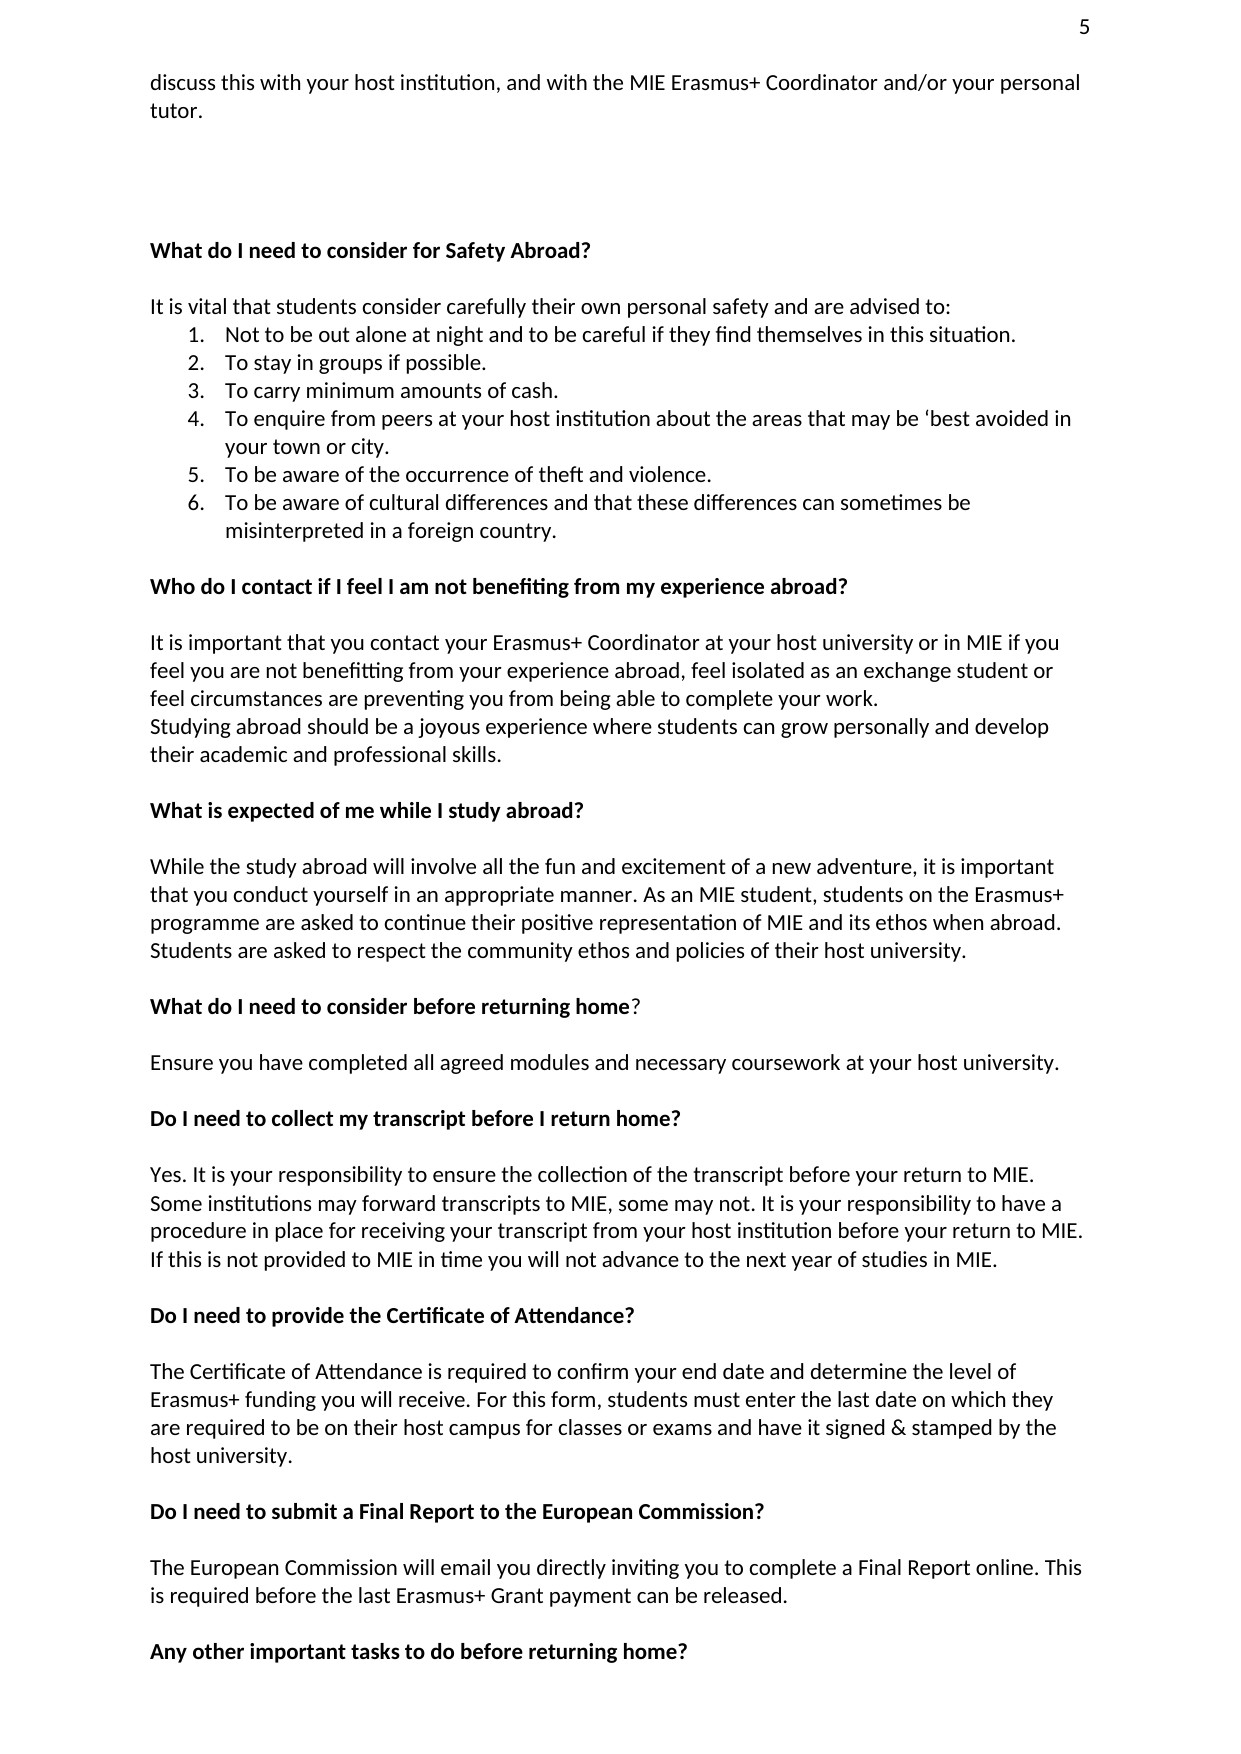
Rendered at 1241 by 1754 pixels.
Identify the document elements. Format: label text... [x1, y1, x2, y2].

text While the study abroad will involve all the fun and excitement of a new adventure, it is important that you conduct yourself in an appropriate manner. As an MIE student, students on the Erasmus+ programme are asked to continue their positive representation of MIE and its ethos when abroad. Students are asked to respect the community ethos and policies of their host university. [150, 852, 1090, 964]
text Ensure you have completed all agreed modules and necessary coursework at your host university. [150, 1048, 1090, 1077]
list To be aware of the occurrence of theft and violence. [187, 460, 1090, 488]
text Do I need to provide the Certificate of Attendance? [150, 1301, 1090, 1329]
list To be aware of cultural differences and that these differences can sometimes be misinterpreted in a foreign country. [187, 488, 1090, 544]
text What do I need to consider before returning home? [150, 992, 1090, 1021]
text Yes. It is your responsibility to ensure the collection of the transcript before your return to MIE. Some institutions may forward transcripts to MIE, some may not. It is your responsibility to have a procedure in place for receiving your transcript from your host institution before your return to MIE. If this is not provided to MIE in time you will not advance to the next year of studies in MIE. [150, 1161, 1090, 1273]
text The European Commission will email you directly inviting you to complete a Final Report online. This is required before the last Erasmus+ Grant payment can be released. [150, 1553, 1090, 1609]
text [150, 68, 1090, 124]
list Not to be out alone at night and to be careful if they find themselves in this situation. [187, 320, 1090, 348]
text Do I need to collect my transcript before I return home? [150, 1104, 1090, 1133]
text What do I need to consider for Safety Abroad? [150, 236, 1090, 264]
text Who do I contact if I feel I am not benefiting from my experience abroad? [150, 572, 1090, 600]
text What is expected of me while I study abroad? [150, 796, 1090, 824]
text Do I need to submit a Final Report to the European Commission? [150, 1497, 1090, 1525]
text It is vital that students consider carefully their own personal safety and are advised to: [150, 292, 1090, 320]
list To carry minimum amounts of cash. [187, 376, 1090, 404]
text It is important that you contact your Erasmus+ Coordinator at your host university or in MIE if you feel you are not benefitting from your experience abroad, feel isolated as an exchange student or feel circumstances are preventing you from being able to complete your work. [150, 628, 1090, 712]
text Studying abroad should be a joyous experience where students can grow personally and develop their academic and professional skills. [150, 712, 1090, 768]
text Any other important tasks to do before returning home? [150, 1637, 1090, 1665]
list To enquire from peers at your host institution about the areas that may be ‘best avoided in your town or city. [187, 404, 1090, 460]
text The Certificate of Attendance is required to confirm your end date and determine the level of Erasmus+ funding you will receive. For this form, students must enter the last date on which they are required to be on their host campus for classes or exams and have it signed & stamped by the host university. [150, 1357, 1090, 1469]
list To stay in groups if possible. [187, 348, 1090, 376]
